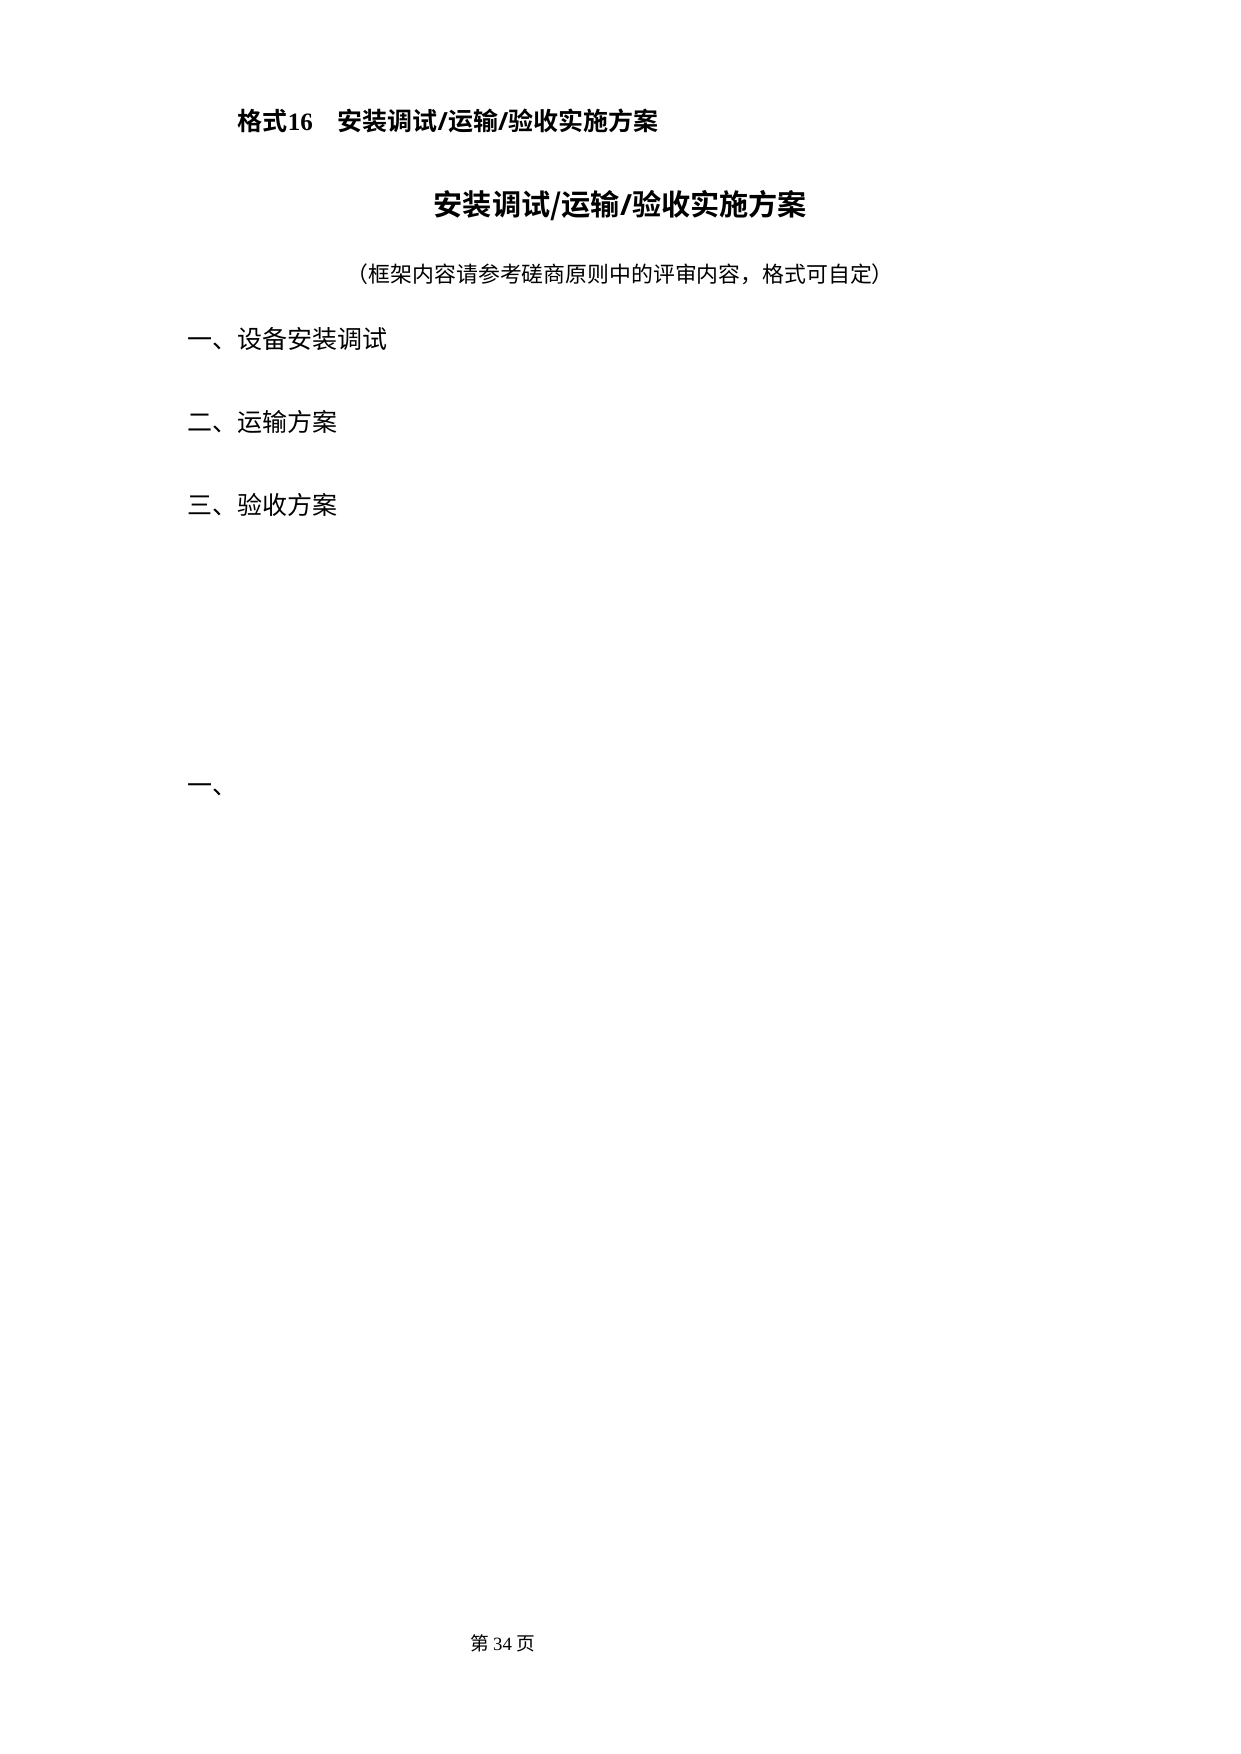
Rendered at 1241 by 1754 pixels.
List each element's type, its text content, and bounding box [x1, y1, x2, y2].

list 安装调试/运输/验收实施方案 [187, 87, 1053, 152]
list 设备安装调试 [187, 305, 1053, 370]
list 运输方案 [187, 388, 1053, 453]
list 验收方案 [187, 471, 1053, 536]
list 安装调试/运输/验收实施方案 [187, 171, 1053, 236]
text （框架内容请参考磋商原则中的评审内容，格式可自定） [187, 257, 1053, 289]
